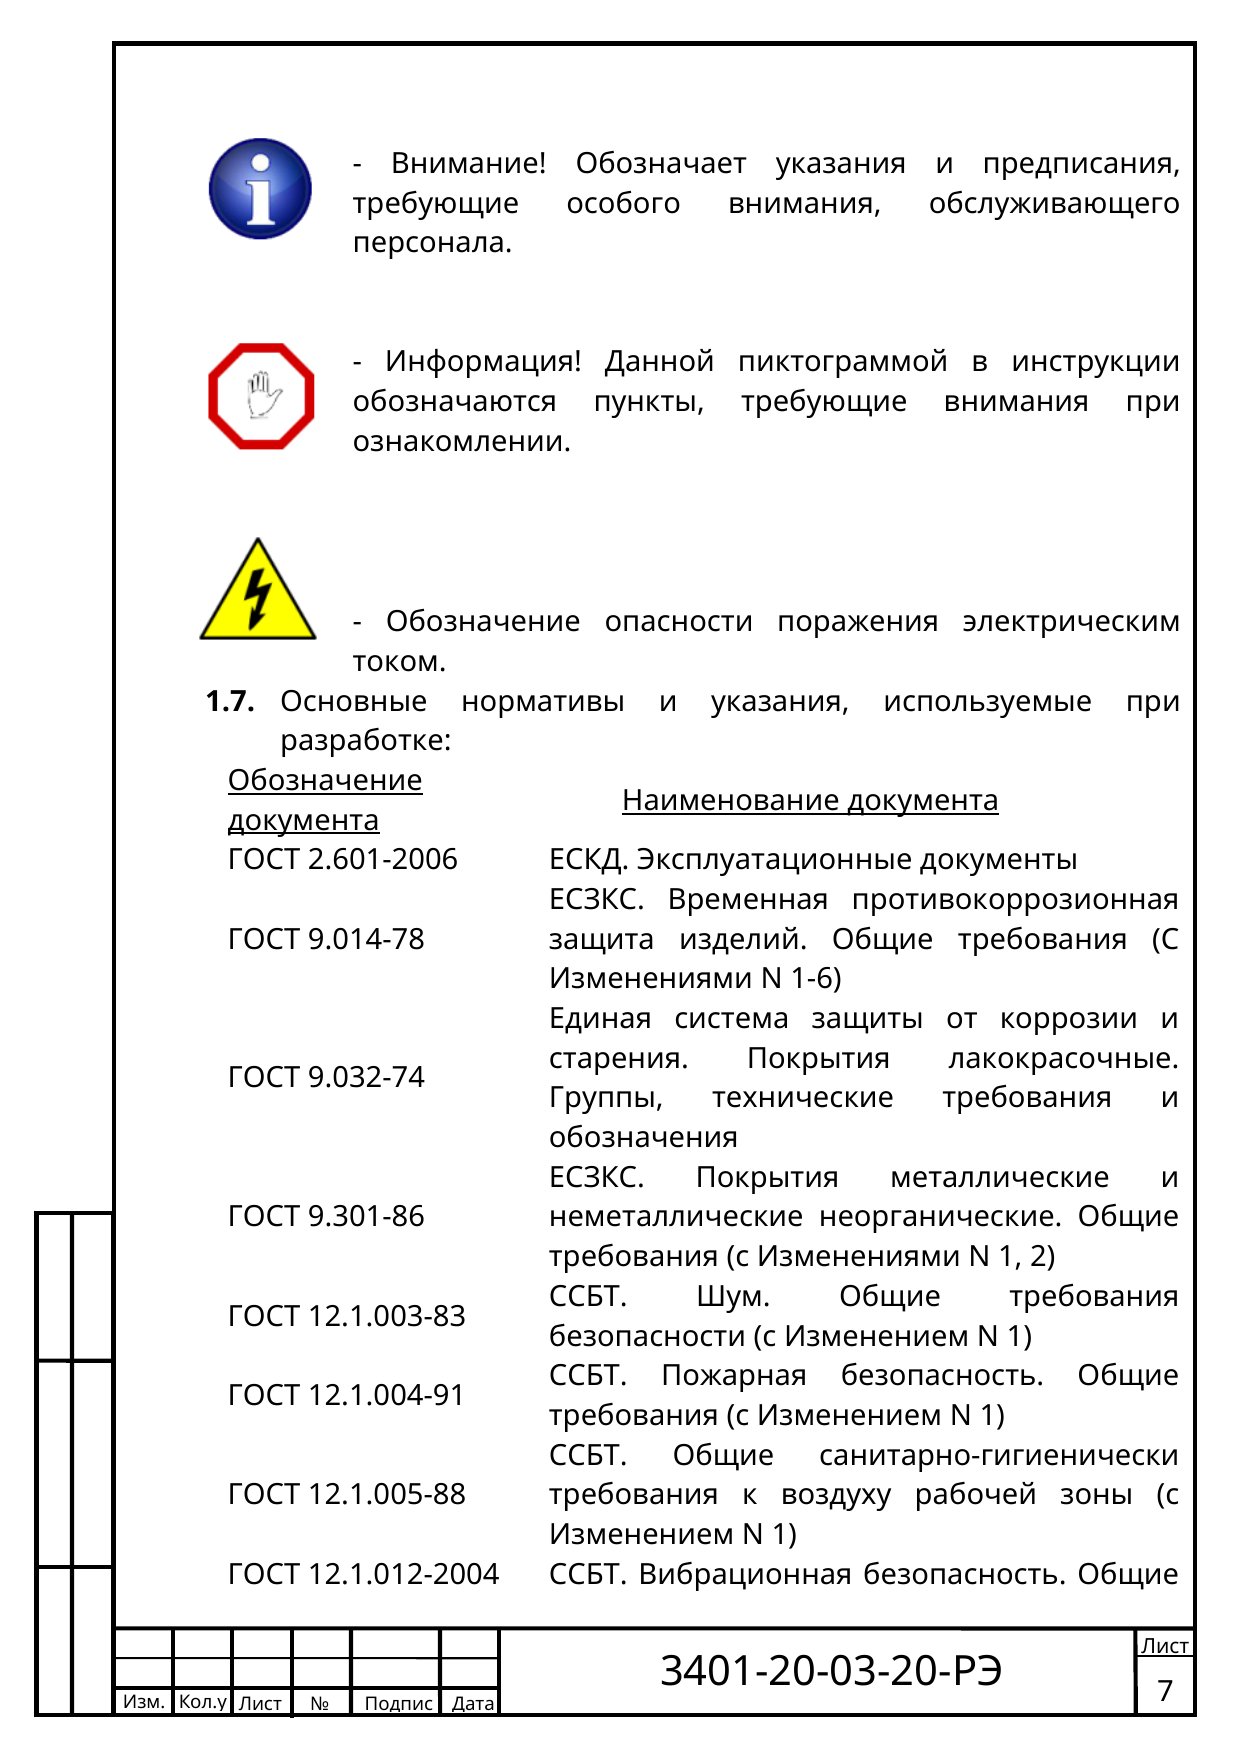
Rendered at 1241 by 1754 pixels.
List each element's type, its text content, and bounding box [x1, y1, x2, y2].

table_cell ССБТ. Шум. Общие требования безопасности (с Изменением N 1) [538, 1275, 1191, 1354]
picture [189, 536, 323, 643]
table_cell ГОСТ 9.014-78 [216, 878, 537, 997]
table_cell ССБТ. Общие санитарно-гигиенически требования к воздуху рабочей зоны (с Изменением N 1) [538, 1434, 1191, 1553]
table_cell ГОСТ 12.1.003-83 [216, 1275, 537, 1354]
table_cell ЕСЗКС. Временная противокоррозионная защита изделий. Общие требования (С Изменениями N 1-6) [538, 878, 1191, 997]
table_cell Единая система защиты от коррозии и старения. Покрытия лакокрасочные. Группы, технические требования и обозначения [538, 997, 1191, 1156]
table_cell ЕСКД. Эксплуатационные документы [538, 839, 1191, 878]
picture [191, 343, 329, 452]
table_cell ГОСТ 2.601-2006 [216, 839, 537, 878]
table_header Обозначение документа [216, 759, 537, 838]
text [352, 142, 1181, 261]
text - Обозначение опасности поражения электрическим током. [352, 600, 1181, 680]
table_cell ГОСТ 12.1.004-91 [216, 1355, 537, 1434]
table_cell ГОСТ 12.1.005-88 [216, 1434, 537, 1553]
table_cell ЕСЗКС. Покрытия металлические и неметаллические неорганические. Общие требования (с Изменениями N 1, 2) [538, 1156, 1191, 1275]
table_cell ГОСТ 9.301-86 [216, 1156, 537, 1275]
table_cell ССБТ. Пожарная безопасность. Общие требования (с Изменением N 1) [538, 1355, 1191, 1434]
table_cell ГОСТ 12.1.012-2004 [216, 1553, 537, 1593]
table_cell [538, 1553, 1191, 1593]
table_header Наименование документа [537, 759, 1191, 838]
list Основные нормативы и указания, используемые при разработке: [205, 680, 1181, 759]
text - Информация! Данной пиктограммой в инструкции обозначаются пункты, требующие внимания при ознакомлении. [352, 341, 1181, 460]
picture [192, 137, 326, 244]
table_cell ГОСТ 9.032-74 [216, 997, 537, 1156]
